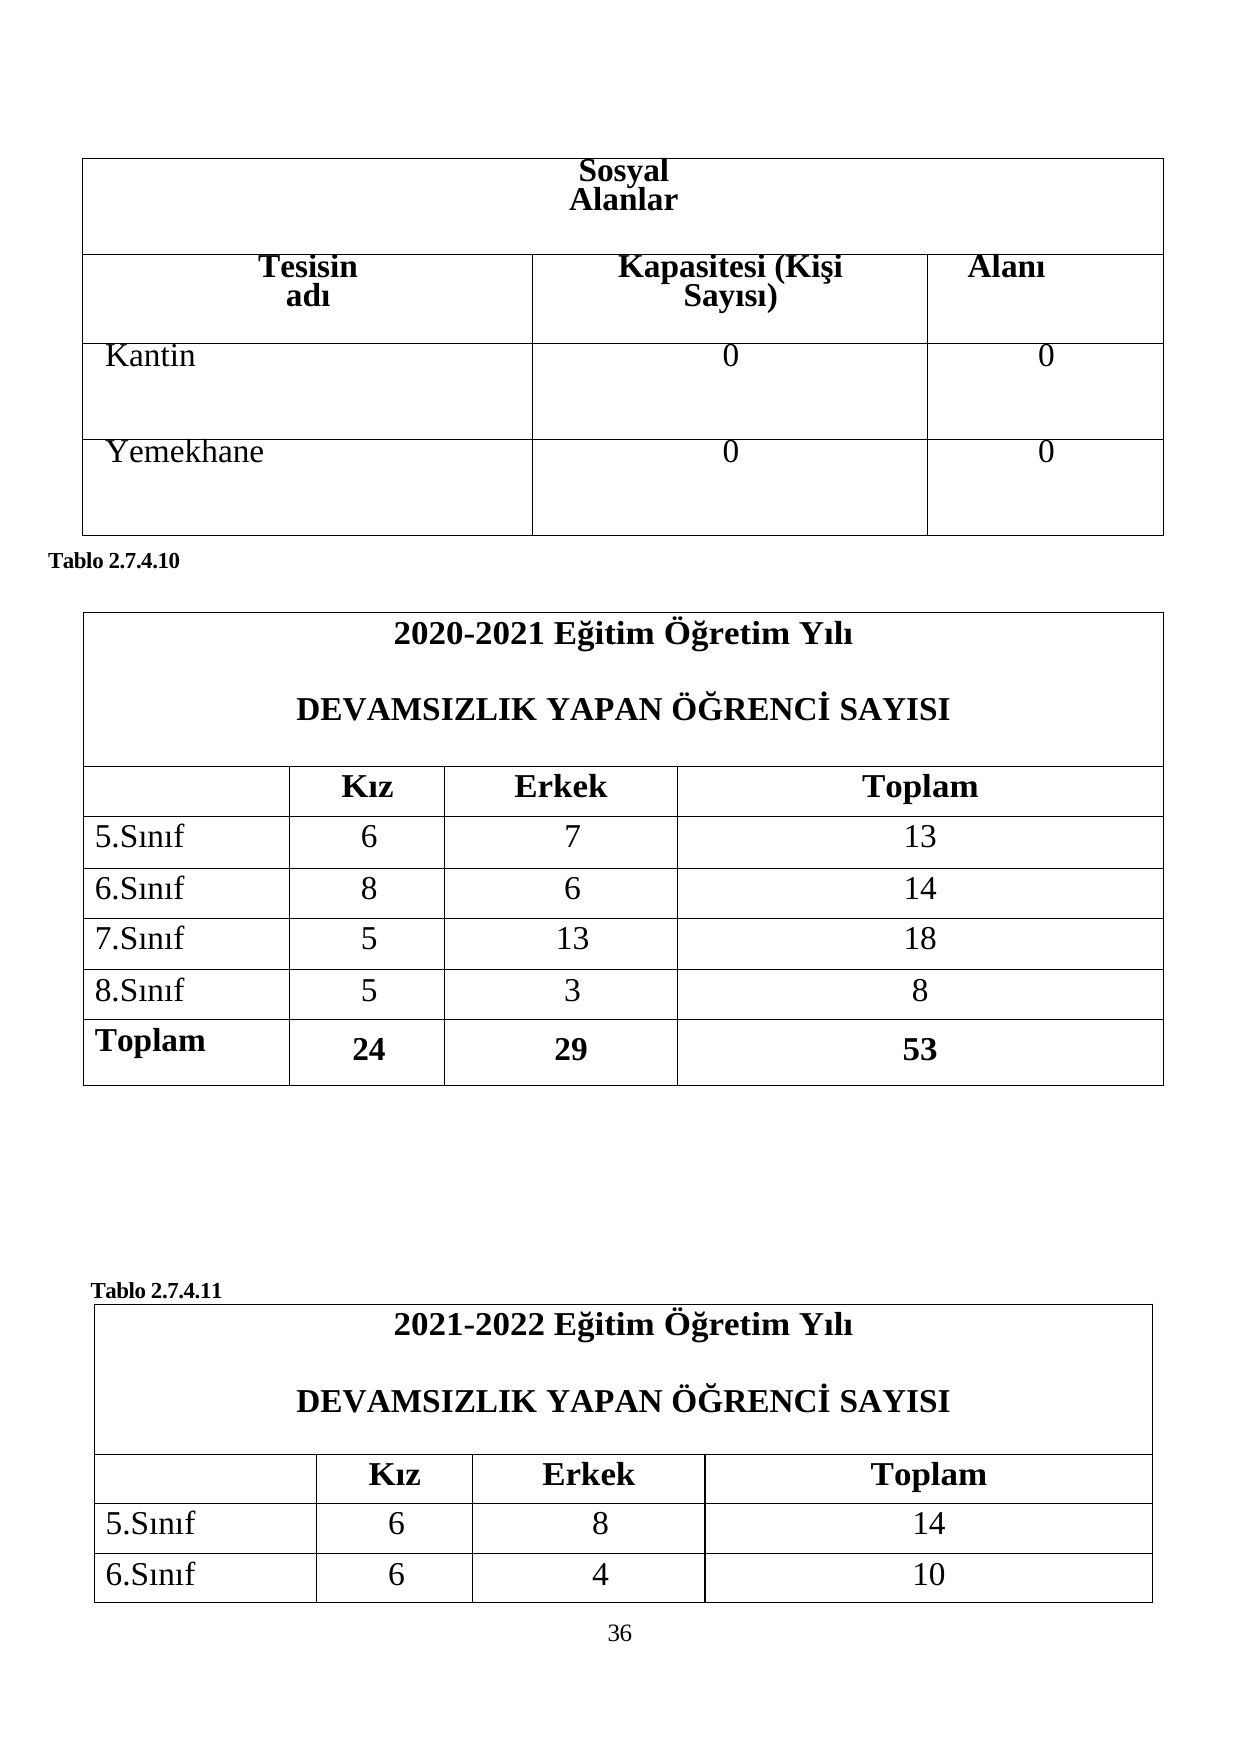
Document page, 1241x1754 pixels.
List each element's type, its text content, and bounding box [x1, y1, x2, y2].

table_cell 5.Sınıf [84, 817, 289, 867]
table_cell 7 [445, 817, 677, 867]
table_cell 13 [678, 817, 1163, 867]
table_cell 0 [928, 440, 1163, 534]
table_cell 6.Sınıf [95, 1554, 316, 1602]
table_cell [95, 1455, 316, 1503]
table_cell Yemekhane [83, 440, 532, 534]
table_cell 18 [678, 919, 1163, 969]
table_cell Kız [290, 767, 444, 816]
table_cell Erkek [473, 1455, 704, 1503]
table_cell 14 [678, 869, 1163, 917]
table_cell 6 [317, 1504, 472, 1553]
table_cell 13 [445, 919, 677, 969]
table_header 2020-2021 Eğitim Öğretim Yılı DEVAMSIZLIK YAPAN ÖĞRENCİ SAYISI [84, 613, 1163, 766]
table_cell 6 [290, 817, 444, 867]
table_cell 6 [445, 869, 677, 917]
table_cell 0 [928, 344, 1163, 438]
table_cell 53 [678, 1020, 1163, 1084]
table_cell Alanı [928, 255, 1163, 342]
table_header 2021-2022 Eğitim Öğretim Yılı DEVAMSIZLIK YAPAN ÖĞRENCİ SAYISI [95, 1305, 1152, 1454]
table_cell Tesisin adı [83, 255, 532, 342]
text Tablo 2.7.4.11 [48, 1277, 1198, 1303]
table_cell 6.Sınıf [84, 869, 289, 917]
table_cell 3 [445, 970, 677, 1019]
table_cell 5 [290, 970, 444, 1019]
table_cell 0 [533, 440, 927, 534]
table_cell Kapasitesi (Kişi Sayısı) [533, 255, 927, 342]
table_cell Erkek [445, 767, 677, 816]
table_cell 10 [706, 1554, 1152, 1602]
table_cell 5 [290, 919, 444, 969]
table_cell Toplam [84, 1020, 289, 1084]
table_cell 4 [473, 1554, 704, 1602]
table_header Sosyal Alanlar [83, 159, 1163, 254]
table_cell Toplam [678, 767, 1163, 816]
table_cell 0 [533, 344, 927, 438]
table_cell Kantin [83, 344, 532, 438]
table_cell 8 [290, 869, 444, 917]
table_cell 6 [317, 1554, 472, 1602]
table_cell 29 [445, 1020, 677, 1084]
table_cell 14 [706, 1504, 1152, 1553]
table_cell 8 [678, 970, 1163, 1019]
table_cell [84, 767, 289, 816]
table_cell 24 [290, 1020, 444, 1084]
table_cell Toplam [706, 1455, 1152, 1503]
text Tablo 2.7.4.10 [48, 521, 1198, 573]
table_cell Kız [317, 1455, 472, 1503]
table_cell 8.Sınıf [84, 970, 289, 1019]
table_cell 8 [473, 1504, 704, 1553]
table_cell 7.Sınıf [84, 919, 289, 969]
table_cell 5.Sınıf [95, 1504, 316, 1553]
